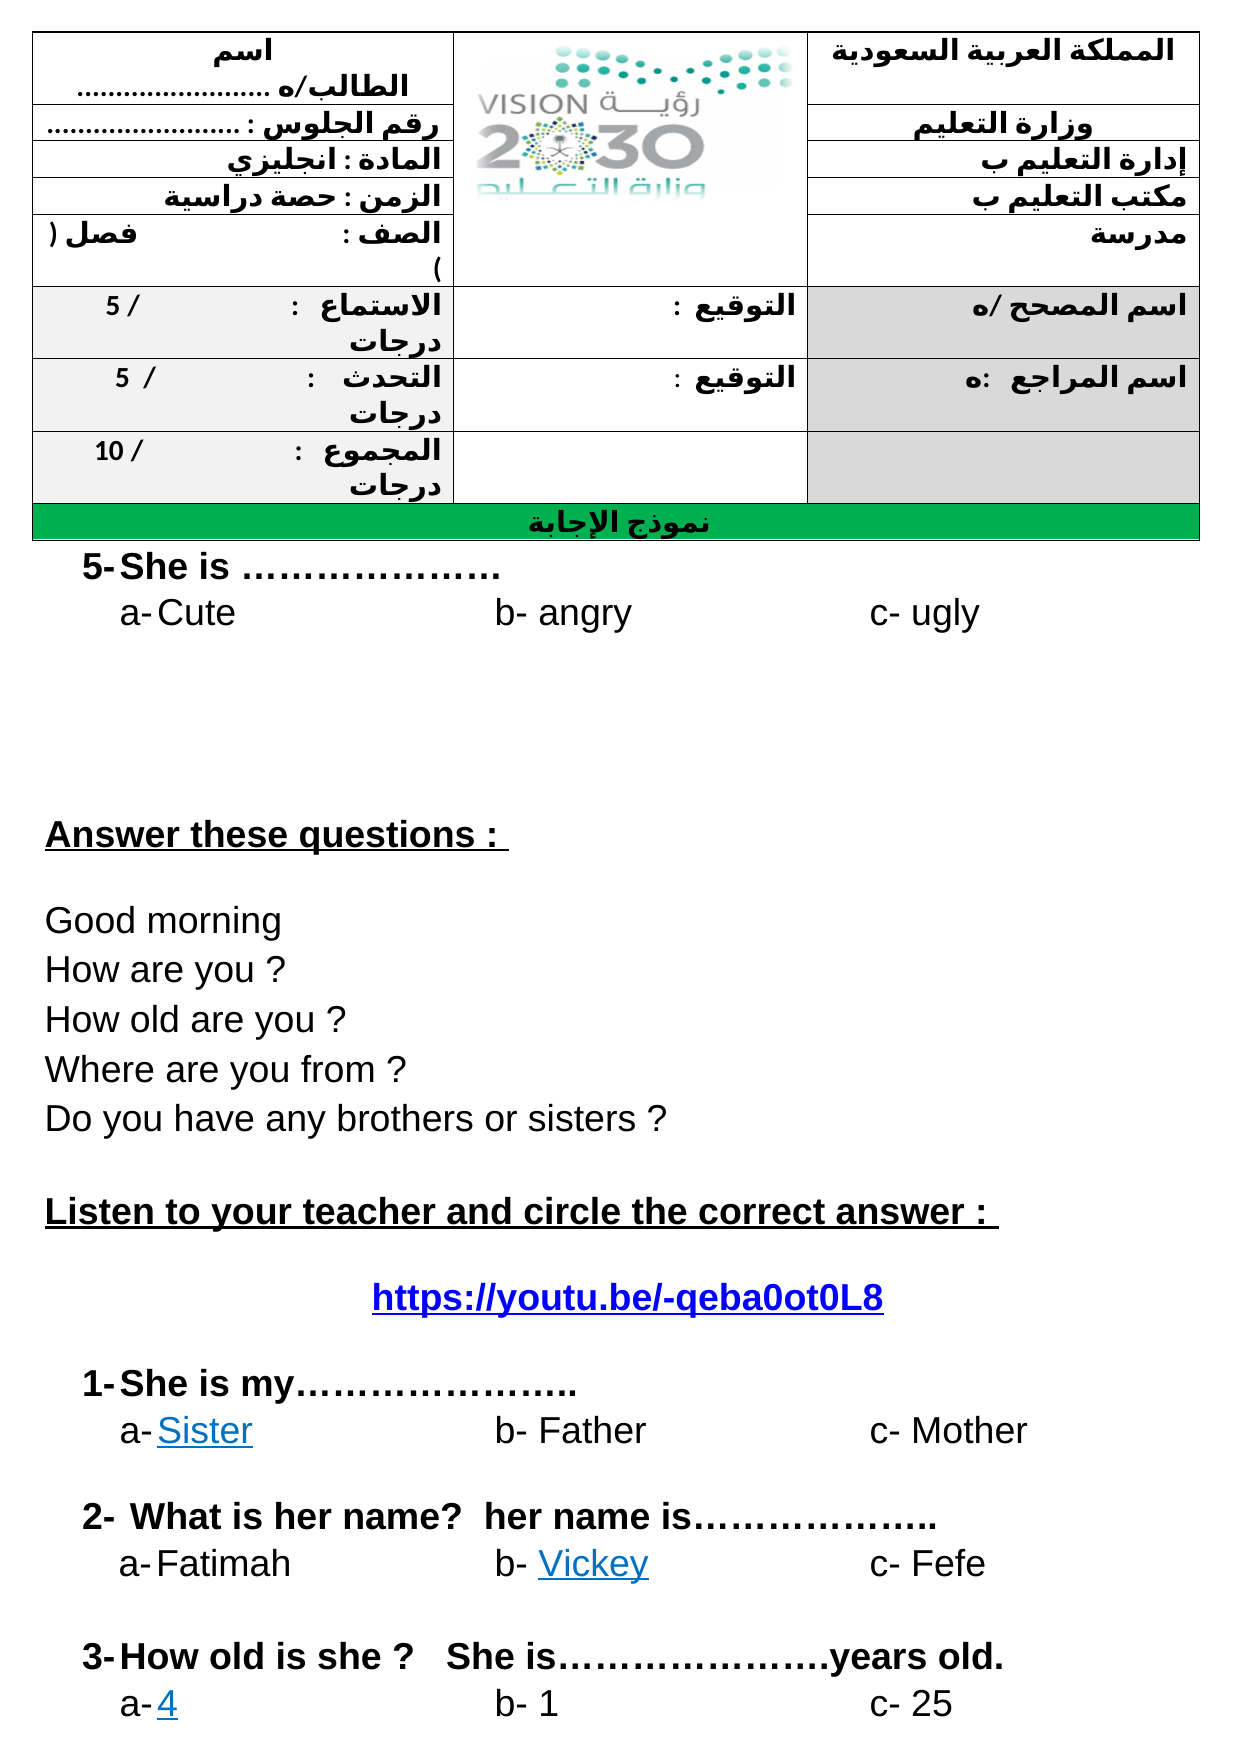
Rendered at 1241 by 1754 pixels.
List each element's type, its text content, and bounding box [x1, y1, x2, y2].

table_cell الصف : فصل ( ) [33, 215, 453, 286]
list Sister b- Father c- Mother [119, 1408, 1211, 1451]
table_header اسم الطالب/ه ......................... [33, 33, 453, 104]
text Good morning [44, 898, 1211, 941]
table_cell المجموع : / 10 درجات [33, 432, 453, 503]
list Fatimah b- Vickey c- Fefe [118, 1541, 1211, 1584]
list 4 b- 1 c- 25 [119, 1681, 1211, 1724]
table_cell رقم الجلوس : ......................... [33, 105, 453, 140]
table_cell الاستماع : / 5 درجات [33, 287, 453, 358]
table_cell [454, 432, 807, 503]
table_cell التوقيع : [454, 359, 807, 431]
picture [494, 69, 772, 176]
table_header [454, 33, 807, 286]
table_cell نموذج الإجابة [33, 504, 1199, 539]
table_cell اسم المصحح /ه [808, 287, 1199, 358]
text How are you ? [44, 948, 1211, 991]
table_cell [808, 432, 1199, 503]
table_cell التوقيع : [454, 287, 807, 358]
text Do you have any brothers or sisters ? [44, 1096, 1211, 1139]
table_cell مكتب التعليم ب [808, 178, 1199, 214]
list Cute b- angry c- ugly [119, 591, 1211, 634]
text Answer these questions : [44, 812, 1211, 855]
table_cell الزمن : حصة دراسية [33, 178, 453, 214]
table_cell مدرسة [808, 215, 1199, 286]
text https://youtu.be/-qeba0ot0L8 [44, 1275, 1211, 1318]
table_cell المادة : انجليزي [33, 141, 453, 177]
list What is her name? her name is……………….. [82, 1494, 1211, 1538]
text Where are you from ? [44, 1047, 1211, 1090]
text Listen to your teacher and circle the correct answer : [44, 1189, 1211, 1232]
list She is ………………… [82, 133, 1211, 587]
table_cell وزارة التعليم [808, 105, 1199, 140]
table_cell إدارة التعليم ب [808, 141, 1199, 177]
table_cell اسم المراجع :ه [808, 359, 1199, 431]
table_cell التحدث : / 5 درجات [33, 359, 453, 431]
list How old is she ? She is………………….years old. [82, 1634, 1211, 1677]
table_header المملكة العربية السعودية [808, 33, 1199, 104]
list She is my………………….. [82, 1362, 1211, 1405]
text How old are you ? [44, 997, 1211, 1040]
